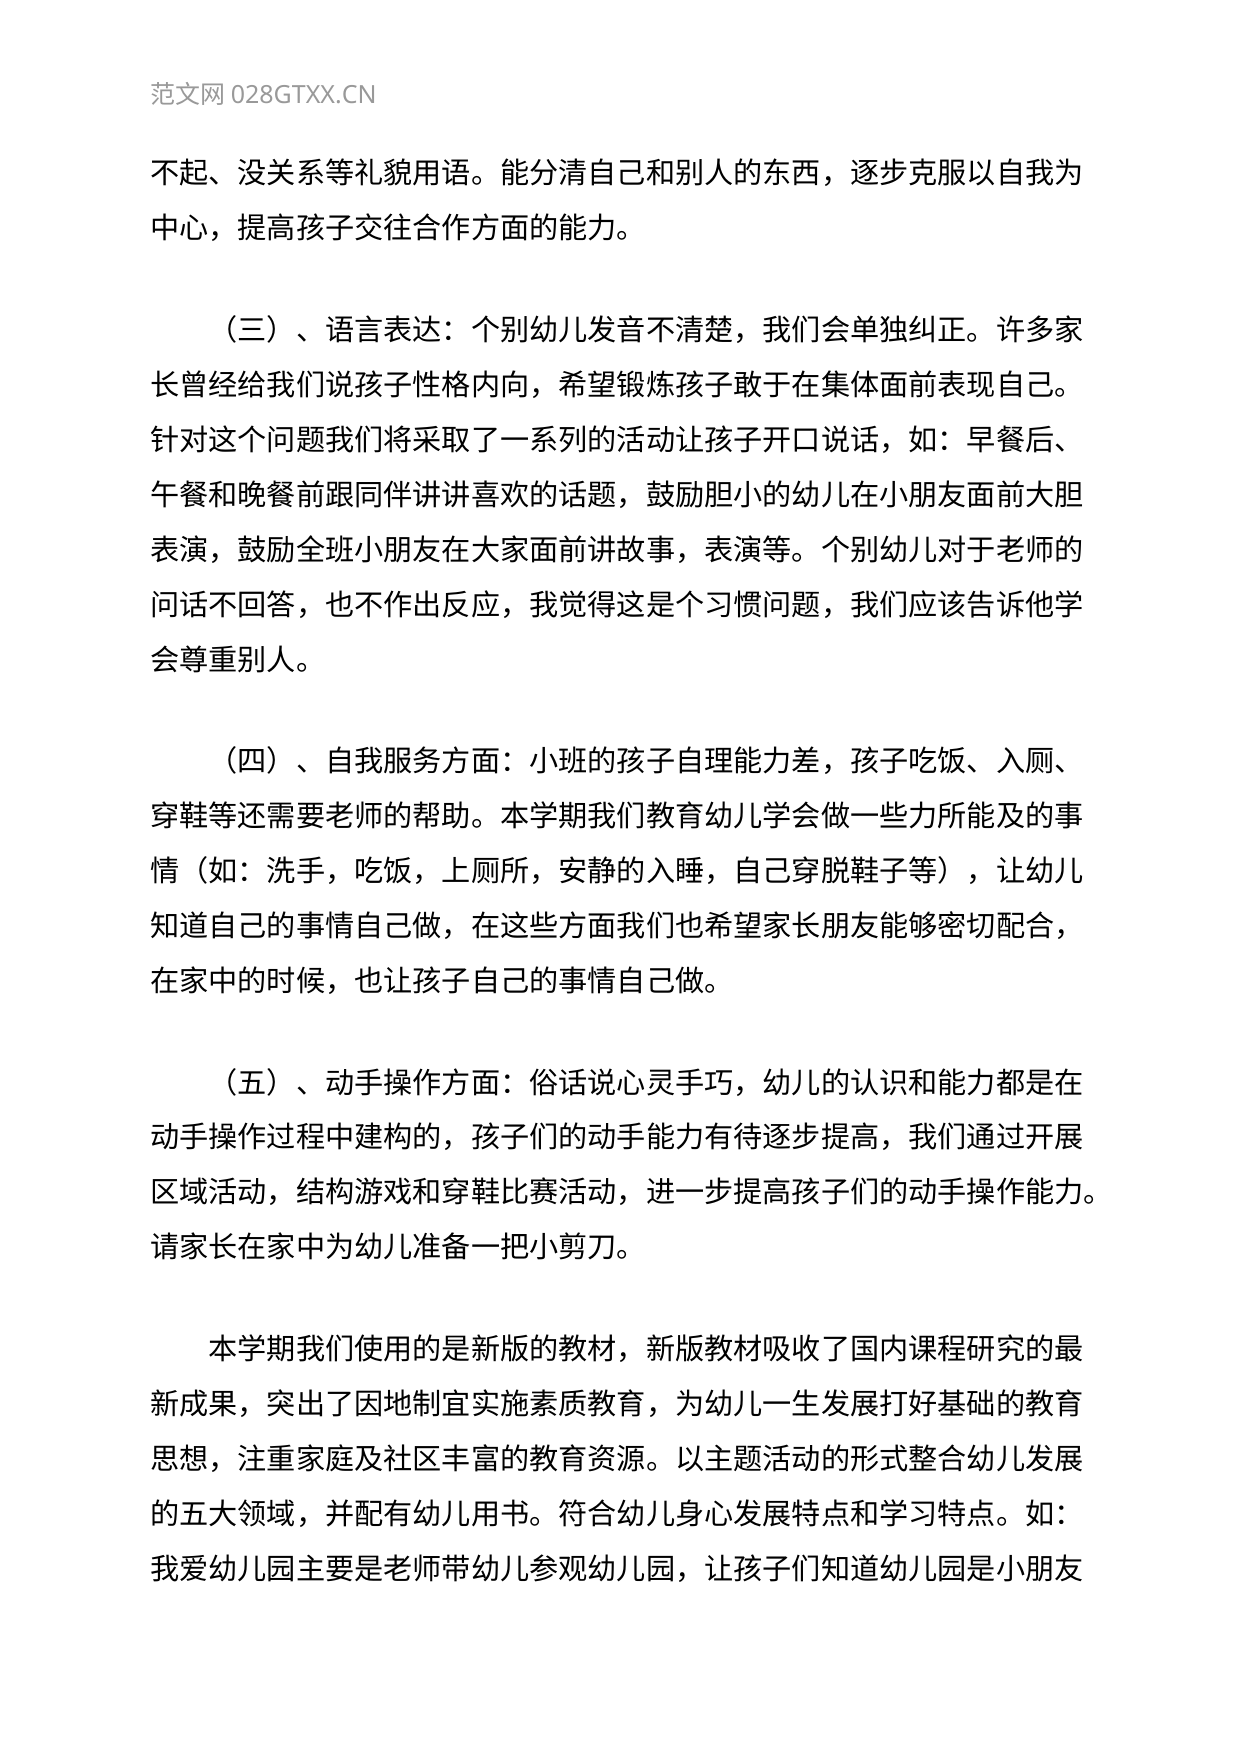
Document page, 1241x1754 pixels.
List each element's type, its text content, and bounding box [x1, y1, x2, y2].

text （四）、自我服务方面：小班的孩子自理能力差，孩子吃饭、入厕、穿鞋等还需要老师的帮助。本学期我们教育幼儿学会做一些力所能及的事情（如：洗手，吃饭，上厕所，安静的入睡，自己穿脱鞋子等），让幼儿知道自己的事情自己做，在这些方面我们也希望家长朋友能够密切配合，在家中的时候，也让孩子自己的事情自己做。 [150, 738, 1090, 1000]
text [150, 1326, 1090, 1587]
text （五）、动手操作方面：俗话说心灵手巧，幼儿的认识和能力都是在动手操作过程中建构的，孩子们的动手能力有待逐步提高，我们通过开展区域活动，结构游戏和穿鞋比赛活动，进一步提高孩子们的动手操作能力。请家长在家中为幼儿准备一把小剪刀。 [150, 1059, 1090, 1266]
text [150, 150, 1090, 247]
text （三）、语言表达：个别幼儿发音不清楚，我们会单独纠正。许多家长曾经给我们说孩子性格内向，希望锻炼孩子敢于在集体面前表现自己。针对这个问题我们将采取了一系列的活动让孩子开口说话，如：早餐后、午餐和晚餐前跟同伴讲讲喜欢的话题，鼓励胆小的幼儿在小朋友面前大胆表演，鼓励全班小朋友在大家面前讲故事，表演等。个别幼儿对于老师的问话不回答，也不作出反应，我觉得这是个习惯问题，我们应该告诉他学会尊重别人。 [150, 307, 1090, 678]
